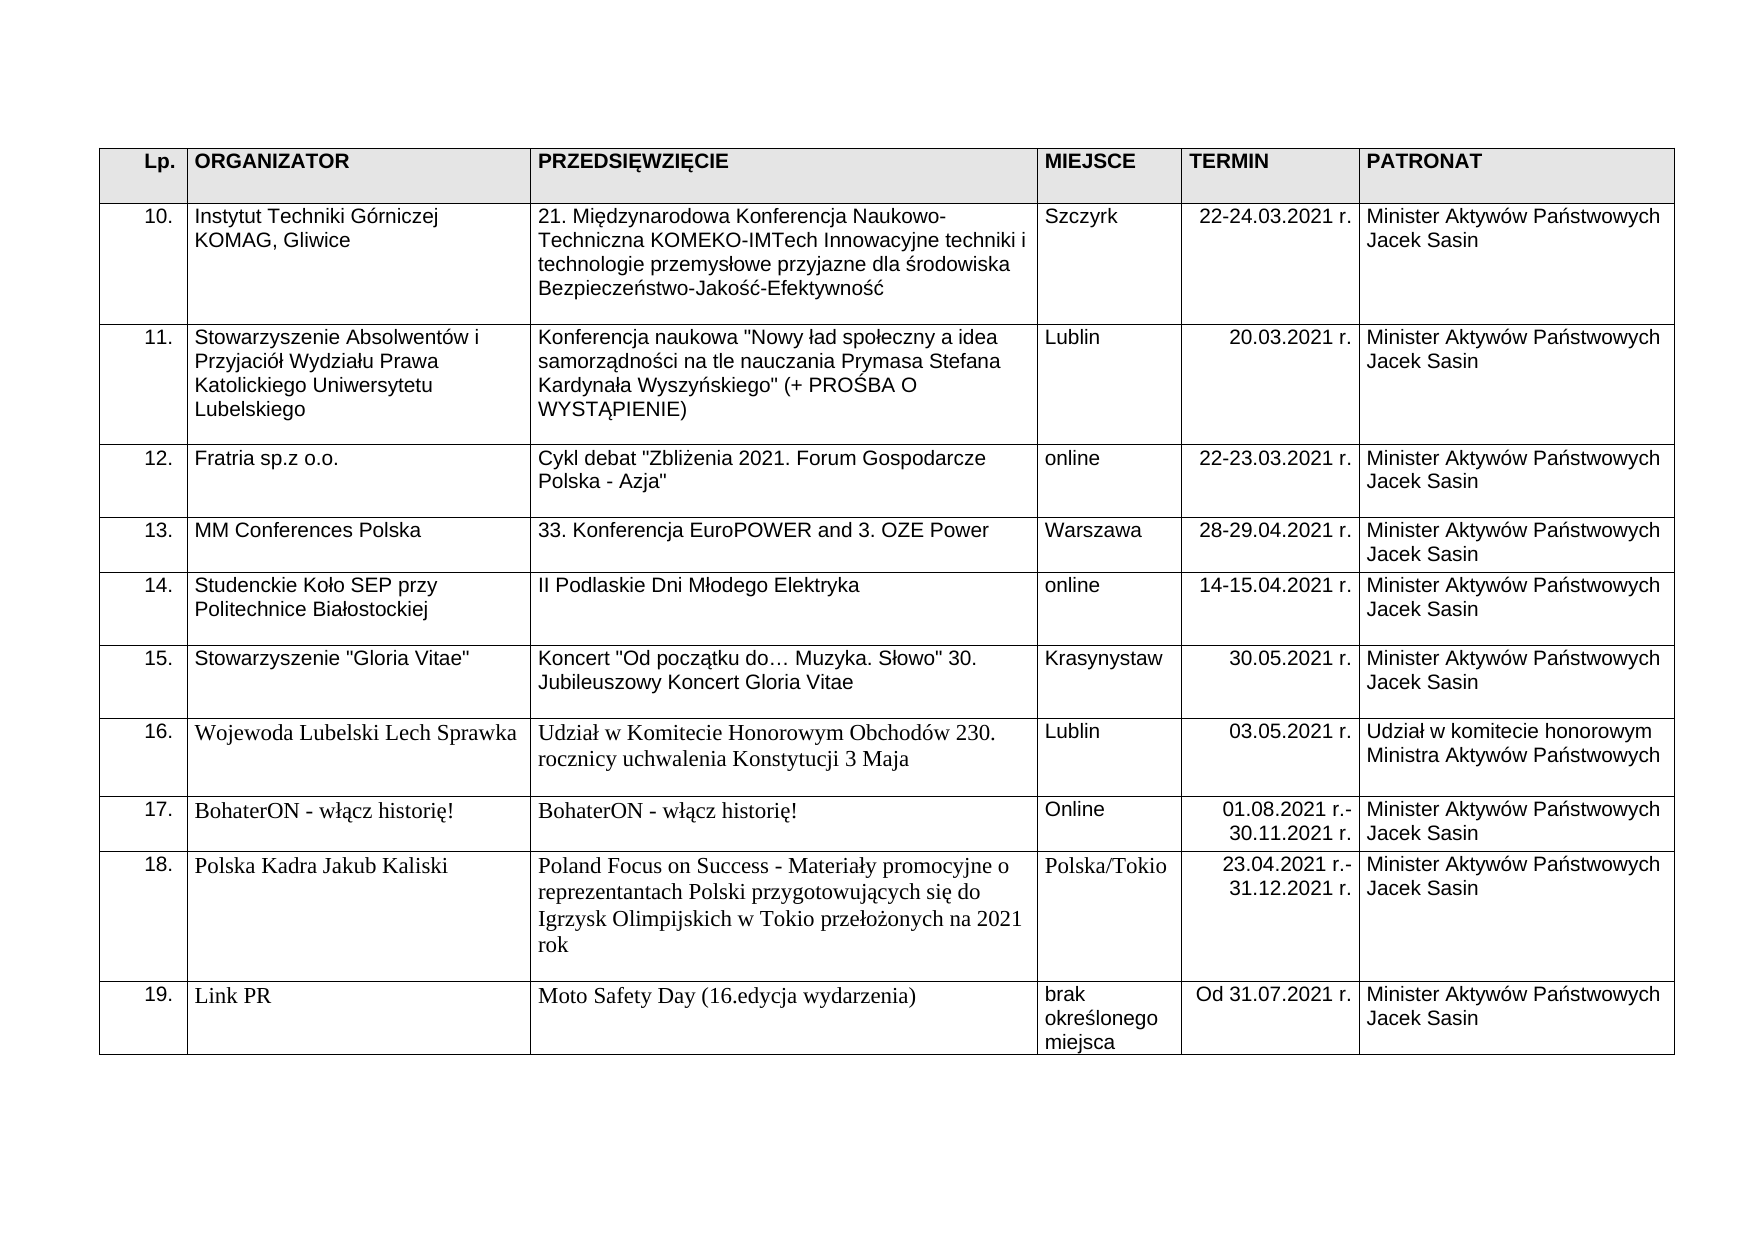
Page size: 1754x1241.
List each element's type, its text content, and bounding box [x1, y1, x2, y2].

table_cell 14-15.04.2021 r. [1182, 573, 1359, 645]
table_cell [100, 719, 187, 796]
table_cell Konferencja naukowa "Nowy ład społeczny a idea samorządności na tle nauczania Prymasa Stefana Kardynała Wyszyńskiego" (+ PROŚBA O WYSTĄPIENIE) [531, 325, 1037, 444]
table_cell Polska Kadra Jakub Kaliski [188, 852, 530, 981]
table_cell [100, 573, 187, 645]
table_cell 22-23.03.2021 r. [1182, 445, 1359, 517]
table_header Lp. [100, 149, 187, 203]
table_cell Szczyrk [1038, 204, 1181, 323]
table_cell 28-29.04.2021 r. [1182, 518, 1359, 572]
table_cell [1360, 204, 1674, 323]
table_cell II Podlaskie Dni Młodego Elektryka [531, 573, 1037, 645]
table_cell Cykl debat "Zbliżenia 2021. Forum Gospodarcze Polska - Azja" [531, 445, 1037, 517]
table_cell Poland Focus on Success - Materiały promocyjne o reprezentantach Polski przygotowujących się do Igrzysk Olimpijskich w Tokio przełożonych na 2021 rok [531, 852, 1037, 981]
table_cell Minister Aktywów Państwowych Jacek Sasin [1360, 518, 1674, 572]
table_cell brak określonego miejsca [1038, 982, 1181, 1054]
table_cell [100, 797, 187, 851]
table_cell [100, 445, 187, 517]
table_cell BohaterON - włącz historię! [188, 797, 530, 851]
table_cell Minister Aktywów Państwowych Jacek Sasin [1360, 797, 1674, 851]
table_cell [100, 325, 187, 444]
table_cell Stowarzyszenie Absolwentów i Przyjaciół Wydziału Prawa Katolickiego Uniwersytetu Lubelskiego [188, 325, 530, 444]
table_cell 21. Międzynarodowa Konferencja Naukowo-Techniczna KOMEKO-IMTech Innowacyjne techniki i technologie przemysłowe przyjazne dla środowiska Bezpieczeństwo-Jakość-Efektywność [531, 204, 1037, 323]
table_cell [100, 646, 187, 718]
table_cell 30.05.2021 r. [1182, 646, 1359, 718]
table_header TERMIN [1182, 149, 1359, 203]
table_cell 22-24.03.2021 r. [1182, 204, 1359, 323]
table_cell Krasynystaw [1038, 646, 1181, 718]
table_cell online [1038, 445, 1181, 517]
table_cell Lublin [1038, 719, 1181, 796]
table_header PATRONAT [1360, 149, 1674, 203]
table_header MIEJSCE [1038, 149, 1181, 203]
table_cell Instytut Techniki Górniczej KOMAG, Gliwice [188, 204, 530, 323]
table_cell Online [1038, 797, 1181, 851]
table_cell Stowarzyszenie "Gloria Vitae" [188, 646, 530, 718]
table_cell online [1038, 573, 1181, 645]
table_header ORGANIZATOR [188, 149, 530, 203]
table_cell Polska/Tokio [1038, 852, 1181, 981]
table_cell [100, 982, 187, 1054]
table_cell Udział w komitecie honorowym Ministra Aktywów Państwowych [1360, 719, 1674, 796]
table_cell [1360, 852, 1674, 981]
table_cell Warszawa [1038, 518, 1181, 572]
table_cell 33. Konferencja EuroPOWER and 3. OZE Power [531, 518, 1037, 572]
table_cell Minister Aktywów Państwowych Jacek Sasin [1360, 325, 1674, 444]
table_cell 20.03.2021 r. [1182, 325, 1359, 444]
table_cell 01.08.2021 r.-30.11.2021 r. [1182, 797, 1359, 851]
table_header PRZEDSIĘWZIĘCIE [531, 149, 1037, 203]
table_cell Koncert "Od początku do… Muzyka. Słowo" 30. Jubileuszowy Koncert Gloria Vitae [531, 646, 1037, 718]
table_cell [1360, 982, 1674, 1054]
table_cell Moto Safety Day (16.edycja wydarzenia) [531, 982, 1037, 1054]
table_cell MM Conferences Polska [188, 518, 530, 572]
table_cell 03.05.2021 r. [1182, 719, 1359, 796]
table_cell Od 31.07.2021 r. [1182, 982, 1359, 1054]
table_cell BohaterON - włącz historię! [531, 797, 1037, 851]
table_cell [100, 518, 187, 572]
table_cell Minister Aktywów Państwowych Jacek Sasin [1360, 646, 1674, 718]
table_cell Minister Aktywów Państwowych Jacek Sasin [1360, 445, 1674, 517]
table_cell 23.04.2021 r.-31.12.2021 r. [1182, 852, 1359, 981]
table_cell Link PR [188, 982, 530, 1054]
table_cell Fratria sp.z o.o. [188, 445, 530, 517]
table_cell [100, 204, 187, 323]
table_cell Udział w Komitecie Honorowym Obchodów 230. rocznicy uchwalenia Konstytucji 3 Maja [531, 719, 1037, 796]
table_cell Studenckie Koło SEP przy Politechnice Białostockiej [188, 573, 530, 645]
table_cell Minister Aktywów Państwowych Jacek Sasin [1360, 573, 1674, 645]
table_cell Wojewoda Lubelski Lech Sprawka [188, 719, 530, 796]
table_cell Lublin [1038, 325, 1181, 444]
table_cell [100, 852, 187, 981]
